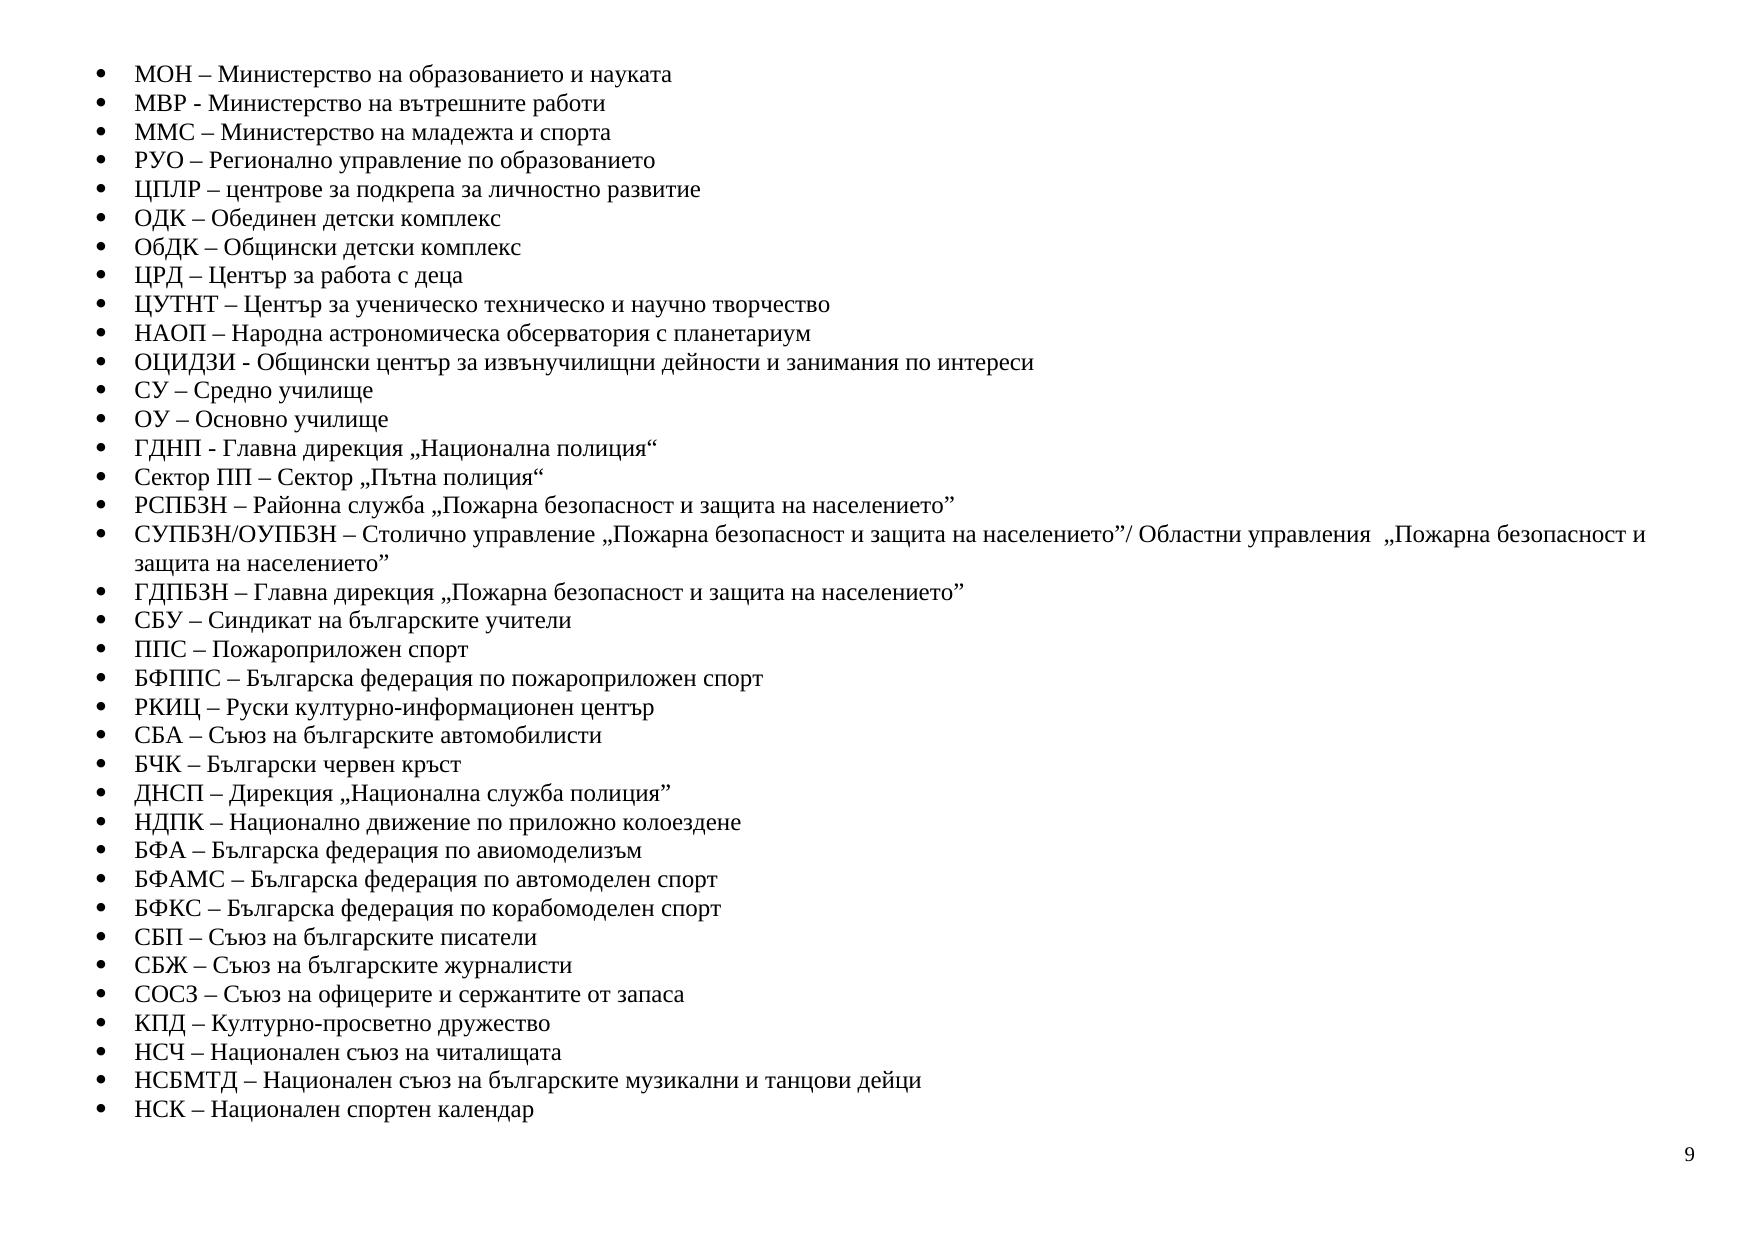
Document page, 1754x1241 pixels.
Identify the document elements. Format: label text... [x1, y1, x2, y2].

list СУ – Средно училище [97, 375, 1695, 404]
list БЧК – Български червен кръст [97, 749, 1695, 778]
list БФАМС – Българска федерация по автомоделен спорт [97, 864, 1695, 893]
list НСК – Национален спортен календар [97, 1094, 1695, 1123]
list ОУ – Основно училище [97, 404, 1695, 433]
list ЦПЛР – центрове за подкрепа за личностно развитие [97, 174, 1695, 203]
list МВР - Министерство на вътрешните работи [97, 88, 1695, 117]
list МОН – Министерство на образованието и науката [97, 59, 1695, 88]
list НСЧ – Национален съюз на читалищата [97, 1037, 1695, 1065]
list Сектор ПП – Сектор „Пътна полиция“ [97, 462, 1695, 490]
list ОбДК – Общински детски комплекс [97, 232, 1695, 260]
list ОДК – Обединен детски комплекс [97, 203, 1695, 232]
list СБЖ – Съюз на българските журналисти [97, 950, 1695, 979]
list РУО – Регионално управление по образованието [97, 145, 1695, 174]
list НАОП – Народна астрономическа обсерватория с планетариум [97, 318, 1695, 347]
list БФКС – Българска федерация по корабомоделен спорт [97, 893, 1695, 922]
list СБА – Съюз на българските автомобилисти [97, 720, 1695, 749]
list СБУ – Синдикат на българските учители [97, 605, 1695, 634]
list ММС – Министерство на младежта и спорта [97, 117, 1695, 145]
list СУПБЗН/ОУПБЗН – Столично управление „Пожарна безопасност и защита на населението”/ Областни управления „Пожарна безопасност и защита на населението” [97, 519, 1695, 577]
list РСПБЗН – Районна служба „Пожарна безопасност и защита на населението” [97, 490, 1695, 519]
list ДНСП – Дирекция „Национална служба полиция” [97, 778, 1695, 807]
list СБП – Съюз на българските писатели [97, 922, 1695, 950]
list СОСЗ – Съюз на офицерите и сержантите от запаса [97, 979, 1695, 1008]
list НСБМТД – Национален съюз на българските музикални и танцови дейци [97, 1065, 1695, 1094]
list НДПК – Национално движение по приложно колоездене [97, 807, 1695, 835]
list ОЦИДЗИ - Общински център за извънучилищни дейности и занимания по интереси [97, 347, 1695, 375]
list БФА – Българска федерация по авиомоделизъм [97, 835, 1695, 864]
list БФППС – Българска федерация по пожароприложен спорт [97, 663, 1695, 692]
list ГДПБЗН – Главна дирекция „Пожарна безопасност и защита на населението” [97, 577, 1695, 605]
list ЦУТНТ – Център за ученическо техническо и научно творчество [97, 289, 1695, 318]
list РКИЦ – Руски културно-информационен център [97, 692, 1695, 720]
list ЦРД – Център за работа с деца [97, 260, 1695, 289]
list ГДНП - Главна дирекция „Национална полиция“ [97, 433, 1695, 462]
list ППС – Пожароприложен спорт [97, 634, 1695, 663]
list КПД – Културно-просветно дружество [97, 1008, 1695, 1037]
